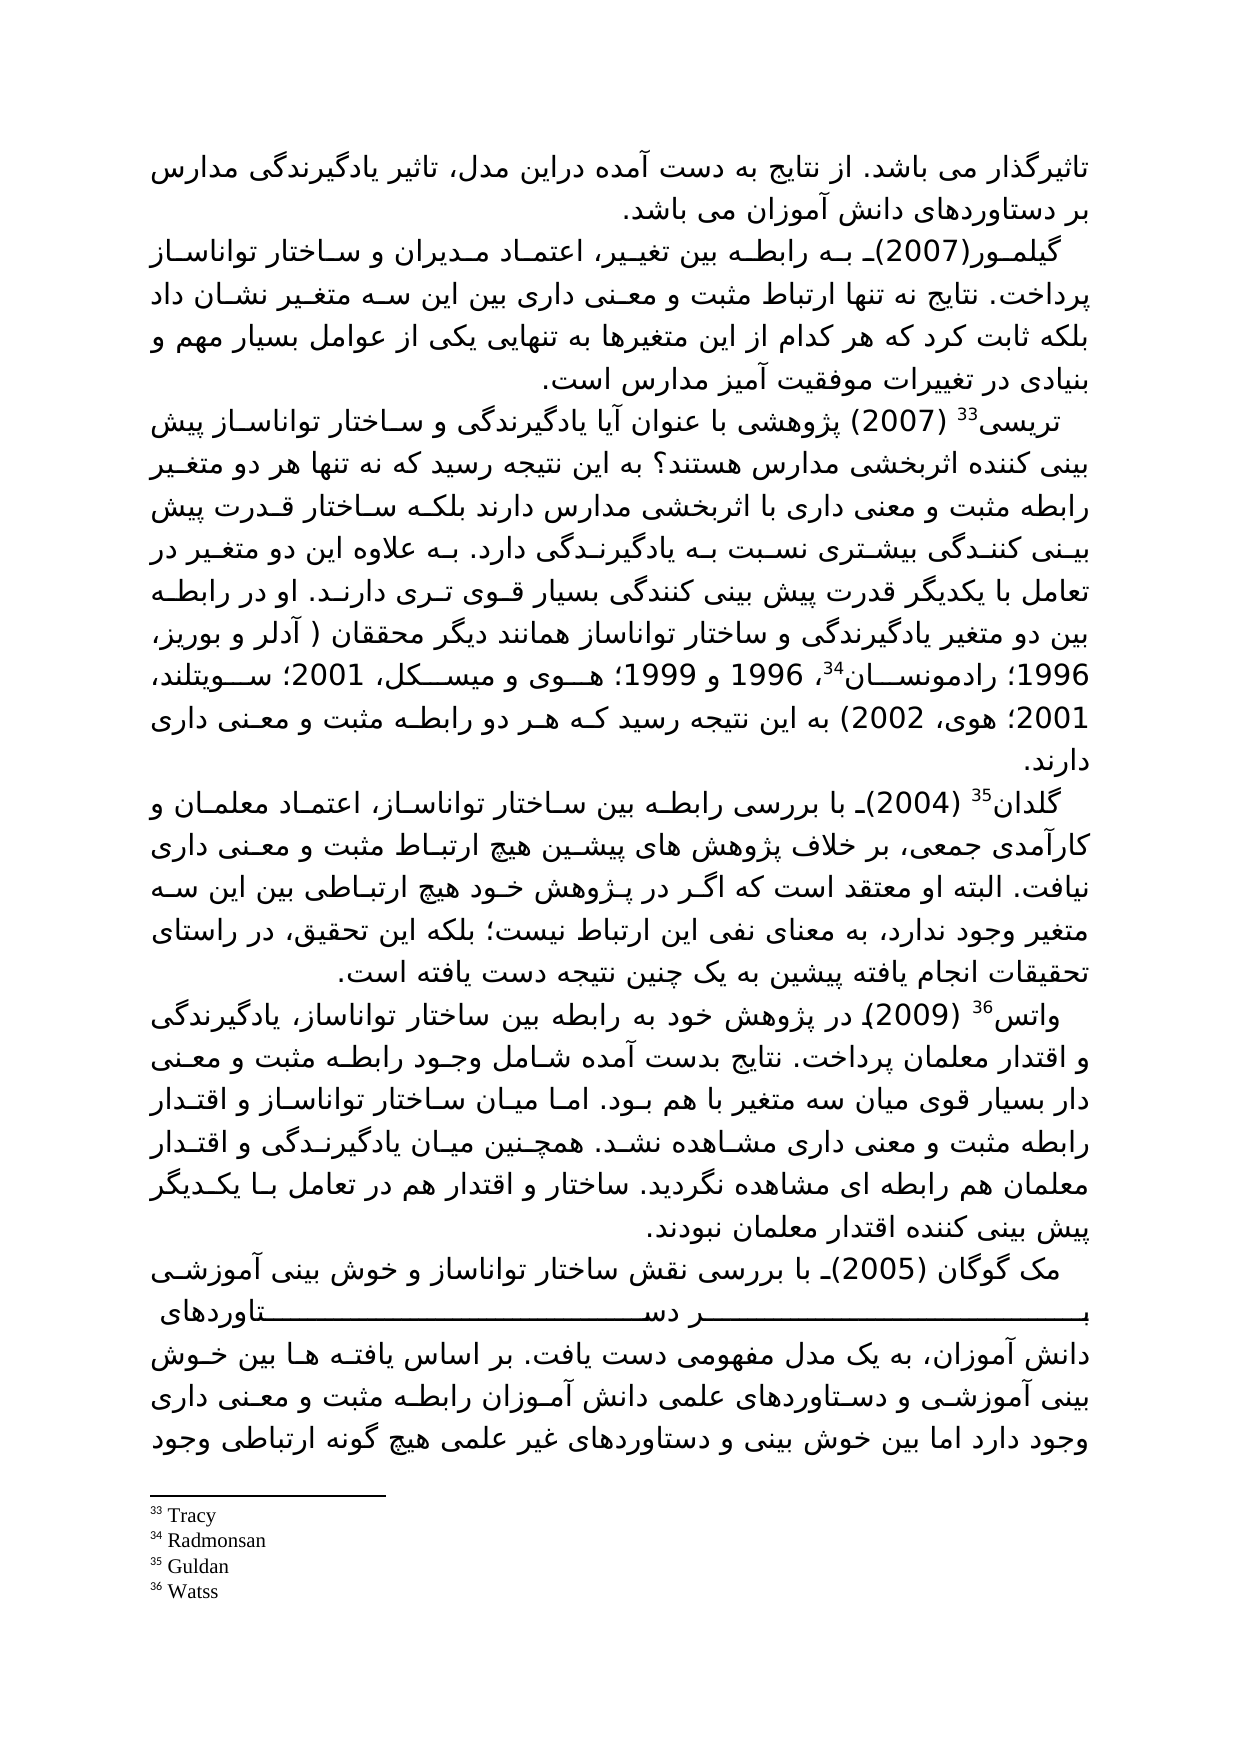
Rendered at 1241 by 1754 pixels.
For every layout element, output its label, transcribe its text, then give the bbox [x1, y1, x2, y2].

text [150, 150, 1090, 226]
text تریسی (2007) پژوهشی با عنوان آیا یادگیرندگی و ساختار تواناساز پیش بینی کننده اثربخشی مدارس هستند؟ به این نتیجه رسید که نه تنها هر دو متغیر رابطه مثبت و معنی داری با اثربخشی مدارس دارند بلکه ساختار قدرت پیش بینی کنندگی بیشتری نسبت به یادگیرندگی دارد. به علاوه این دو متغیر در تعامل با یکدیگر قدرت پیش بینی کنندگی بسیار قوی تری دارند. او در رابطه بین دو متغیر یادگیرندگی و ساختار تواناساز همانند دیگر محققان ( آدلر و بوریز، 1996؛ رادمونسان، 1996 و 1999؛ هوی و میسکل، 2001؛ سویتلند، 2001؛ هوی، 2002) به این نتیجه رسید که هر دو رابطه مثبت و معنی داری دارند. [150, 404, 1090, 777]
text واتس (2009) در پژوهش خود به رابطه بین ساختار تواناساز، یادگیرندگی و اقتدار معلمان پرداخت. نتایج بدست آمده شامل وجود رابطه مثبت و معنی دار بسیار قوی میان سه متغیر با هم بود. اما میان ساختار تواناساز و اقتدار رابطه مثبت و معنی داری مشاهده نشد. همچنین میان یادگیرندگی و اقتدار معلمان هم رابطه ای مشاهده نگردید. ساختار و اقتدار هم در تعامل با یکدیگر پیش بینی کننده اقتدار معلمان نبودند. [150, 998, 1090, 1244]
text گلدان (2004) با بررسی رابطه بین ساختار تواناساز، اعتماد معلمان و کارآمدی جمعی، بر خلاف پژوهش های پیشین هیچ ارتباط مثبت و معنی داری نیافت. البته او معتقد است که اگر در پژوهش خود هیچ ارتباطی بین این سه متغیر وجود ندارد، به معنای نفی این ارتباط نیست؛ بلکه این تحقیق، در راستای تحقیقات انجام یافته پیشین به یک چنین نتیجه دست یافته است. [150, 786, 1090, 989]
text گیلمور(2007) به رابطه بین تغییر، اعتماد مدیران و ساختار تواناساز پرداخت. نتایج نه تنها ارتباط مثبت و معنی داری بین این سه متغیر نشان داد بلکه ثابت کرد که هر کدام از این متغیرها به تنهایی یکی از عوامل بسیار مهم و بنیادی در تغییرات موفقیت آمیز مدارس است. [150, 235, 1090, 396]
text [150, 1252, 1090, 1456]
